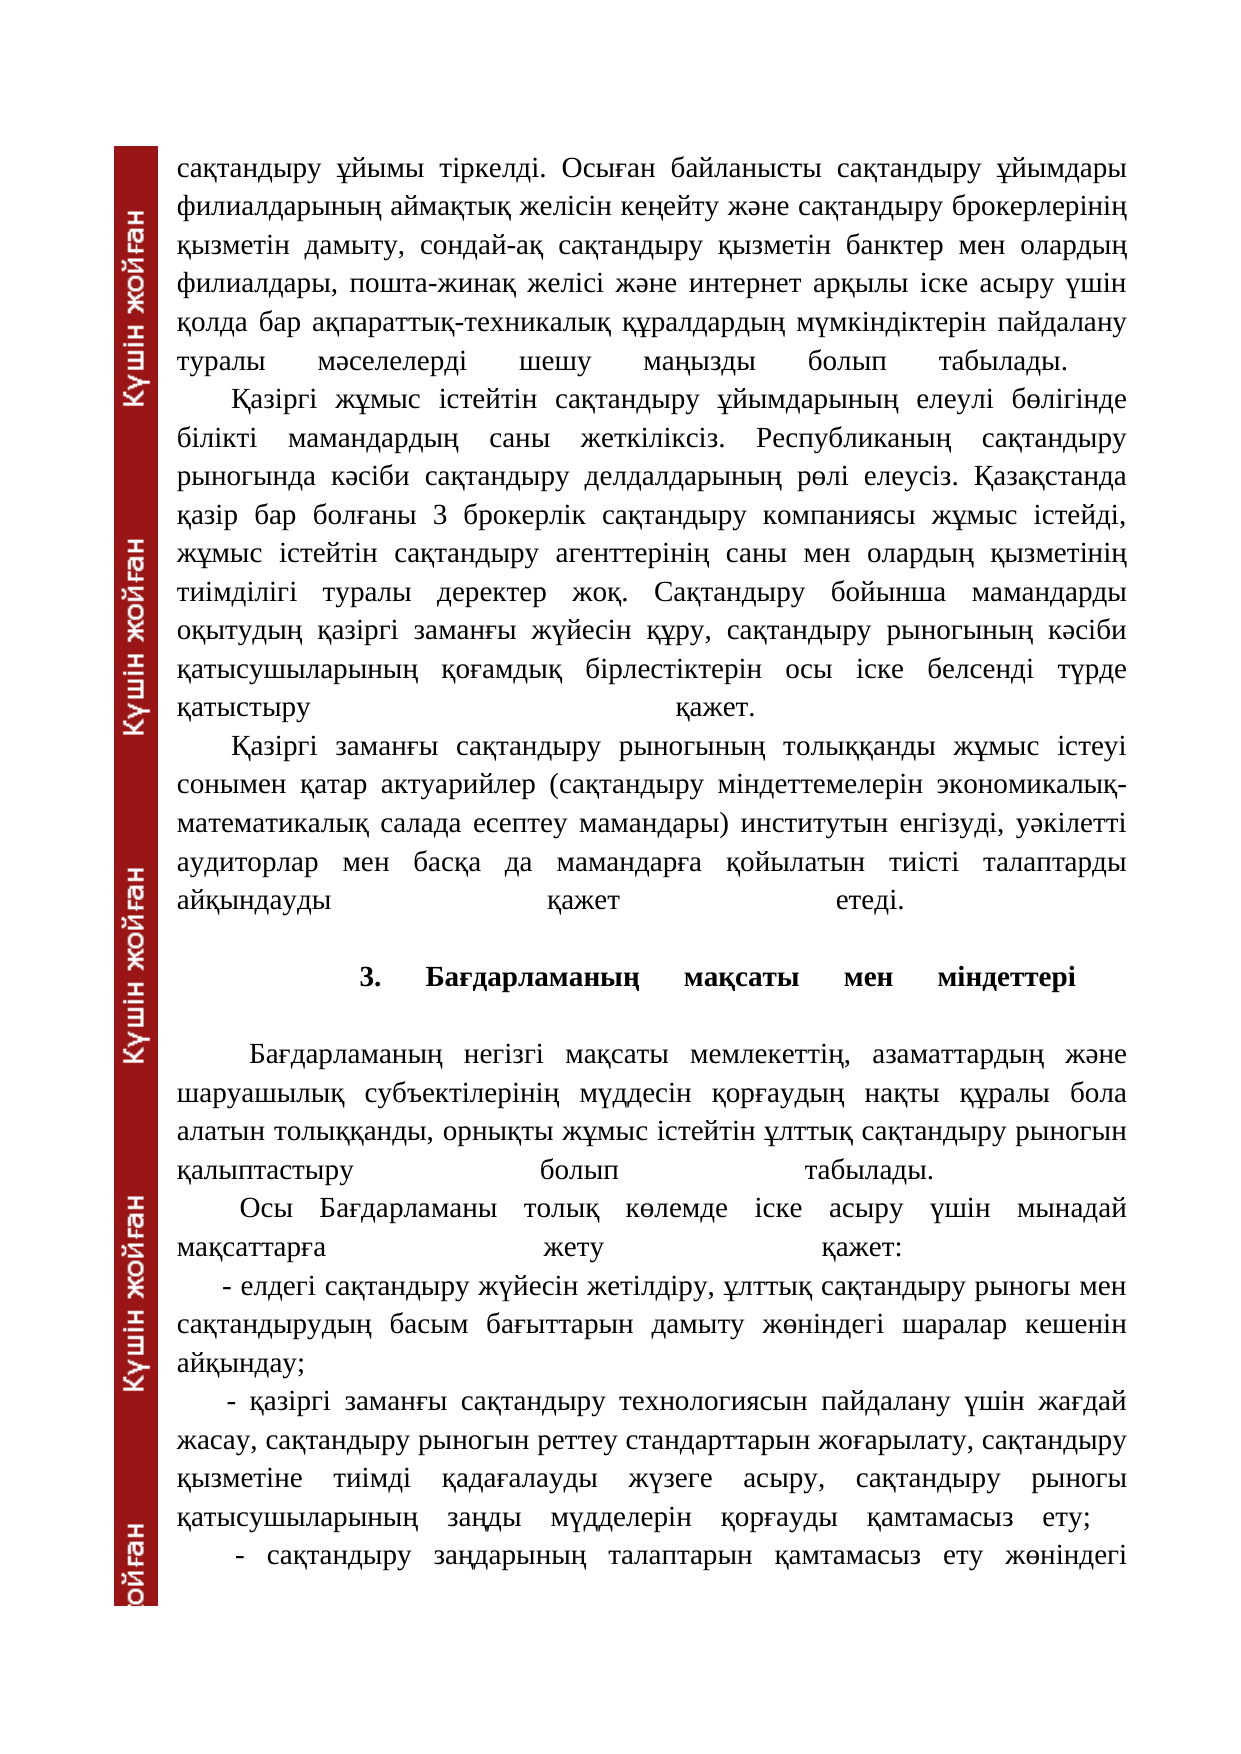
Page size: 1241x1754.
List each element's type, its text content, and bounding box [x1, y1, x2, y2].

text 3. Бағдарламаның мақсаты мен мiндеттері [112, 959, 1128, 1031]
picture [114, 146, 158, 150]
picture [114, 954, 158, 959]
picture [114, 1031, 158, 1036]
picture [114, 1571, 158, 1606]
